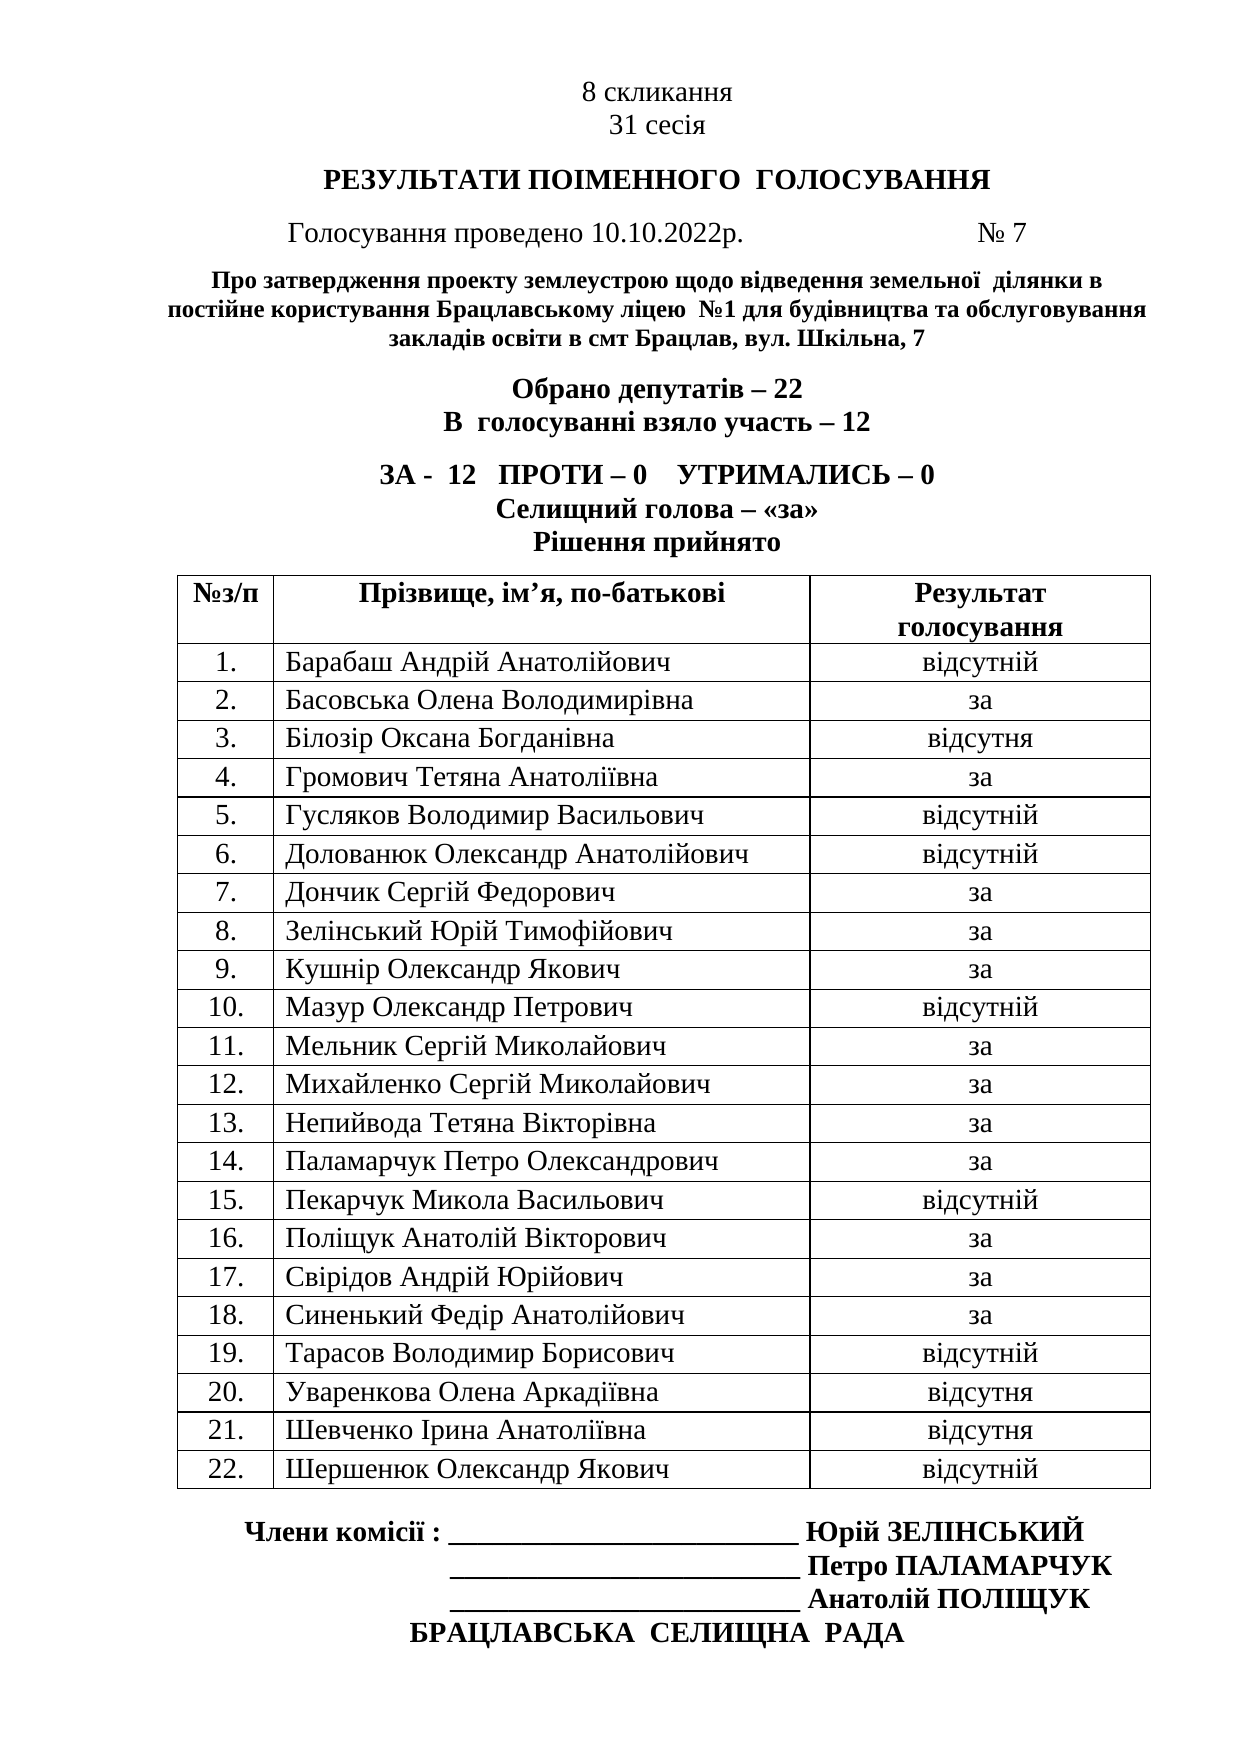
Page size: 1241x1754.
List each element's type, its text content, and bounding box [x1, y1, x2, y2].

table_cell за [811, 1143, 1150, 1181]
table_cell Синенький Федір Анатолійович [274, 1297, 809, 1334]
text Голосування проведено 10.10.2022р. № 7 [162, 215, 1152, 249]
table_cell Кушнір Олександр Якович [274, 951, 809, 988]
text 31 сесія [162, 107, 1152, 141]
table_cell за [811, 1220, 1150, 1258]
table_cell 20. [178, 1374, 273, 1411]
table_cell за [811, 874, 1150, 912]
table_cell відсутній [811, 1336, 1150, 1373]
table_cell 13. [178, 1105, 273, 1142]
text Рішення прийнято [162, 524, 1152, 558]
table_cell Тарасов Володимир Борисович [274, 1336, 809, 1373]
table_cell відсутній [811, 798, 1150, 835]
table_cell 2. [178, 682, 273, 719]
table_cell 1. [178, 644, 273, 681]
text Члени комісії : ________________________ Юрій ЗЕЛІНСЬКИЙ [177, 1514, 1152, 1548]
table_cell Барабаш Андрій Анатолійович [274, 644, 809, 681]
table_cell Шершенюк Олександр Якович [274, 1451, 809, 1488]
table_cell 15. [178, 1182, 273, 1219]
table_cell Паламарчук Петро Олександрович [274, 1143, 809, 1181]
table_cell відсутній [811, 644, 1150, 681]
table_cell за [811, 759, 1150, 796]
table_cell за [811, 1297, 1150, 1334]
table_cell Поліщук Анатолій Вікторович [274, 1220, 809, 1258]
table_cell Михайленко Сергій Миколайович [274, 1066, 809, 1104]
table_cell 17. [178, 1259, 273, 1296]
table_cell Уваренкова Олена Аркадіївна [274, 1374, 809, 1411]
table_cell Гусляков Володимир Васильович [274, 798, 809, 835]
table_cell 6. [178, 836, 273, 873]
table_cell Мельник Сергій Миколайович [274, 1028, 809, 1065]
table_cell Шевченко Ірина Анатоліївна [274, 1413, 809, 1450]
table_cell за [811, 1066, 1150, 1104]
table_cell за [811, 1259, 1150, 1296]
table_cell за [811, 1105, 1150, 1142]
table_cell Зелінський Юрій Тимофійович [274, 913, 809, 950]
table_cell за [811, 913, 1150, 950]
table_cell Непийвода Тетяна Вікторівна [274, 1105, 809, 1142]
table_cell Долованюк Олександр Анатолійович [274, 836, 809, 873]
table_cell Пекарчук Микола Васильович [274, 1182, 809, 1219]
text ________________________ Анатолій ПОЛІЩУК [177, 1581, 1152, 1615]
table_cell 5. [178, 798, 273, 835]
table_cell 18. [178, 1297, 273, 1334]
table_cell 21. [178, 1413, 273, 1450]
text 8 скликання [162, 74, 1152, 107]
table_cell 14. [178, 1143, 273, 1181]
table_cell 19. [178, 1336, 273, 1373]
table_cell 16. [178, 1220, 273, 1258]
text Про затвердження проекту землеустрою щодо відведення земельної ділянки в постійне користування Брацлавському ліцею №1 для будівництва та обслуговування закладів освіти в смт Брацлав, вул. Шкільна, 7 [162, 266, 1152, 352]
table_cell відсутній [811, 1182, 1150, 1219]
table_cell 11. [178, 1028, 273, 1065]
table_cell Басовська Олена Володимирівна [274, 682, 809, 719]
table_cell відсутній [811, 1451, 1150, 1488]
table_cell Мазур Олександр Петрович [274, 990, 809, 1027]
text ________________________ Петро ПАЛАМАРЧУК [177, 1548, 1152, 1581]
table_cell відсутній [811, 990, 1150, 1027]
table_cell відсутня [811, 1413, 1150, 1450]
table_cell 7. [178, 874, 273, 912]
table_cell 3. [178, 721, 273, 758]
table_cell Громович Тетяна Анатоліївна [274, 759, 809, 796]
text БРАЦЛАВСЬКА СЕЛИЩНА РАДА [162, 1615, 1152, 1648]
text ЗА - 12 ПРОТИ – 0 УТРИМАЛИСЬ – 0 [162, 457, 1152, 491]
table_header №з/п [178, 576, 273, 643]
table_cell Свірідов Андрій Юрійович [274, 1259, 809, 1296]
table_cell 9. [178, 951, 273, 988]
text РЕЗУЛЬТАТИ ПОІМЕННОГО ГОЛОСУВАННЯ [162, 162, 1152, 196]
table_cell відсутня [811, 1374, 1150, 1411]
table_cell Білозір Оксана Богданівна [274, 721, 809, 758]
table_header Прізвище, ім’я, по-батькові [274, 576, 809, 643]
table_cell Дончик Сергій Федорович [274, 874, 809, 912]
table_cell за [811, 951, 1150, 988]
text В голосуванні взяло участь – 12 [162, 404, 1152, 438]
table_cell за [811, 682, 1150, 719]
table_header Результат голосування [811, 576, 1150, 643]
text Обрано депутатів – 22 [162, 371, 1152, 404]
table_cell 4. [178, 759, 273, 796]
table_cell 12. [178, 1066, 273, 1104]
table_cell 22. [178, 1451, 273, 1488]
table_cell відсутня [811, 721, 1150, 758]
table_cell за [811, 1028, 1150, 1065]
table_cell 8. [178, 913, 273, 950]
table_cell відсутній [811, 836, 1150, 873]
text Селищний голова – «за» [162, 491, 1152, 524]
table_cell 10. [178, 990, 273, 1027]
